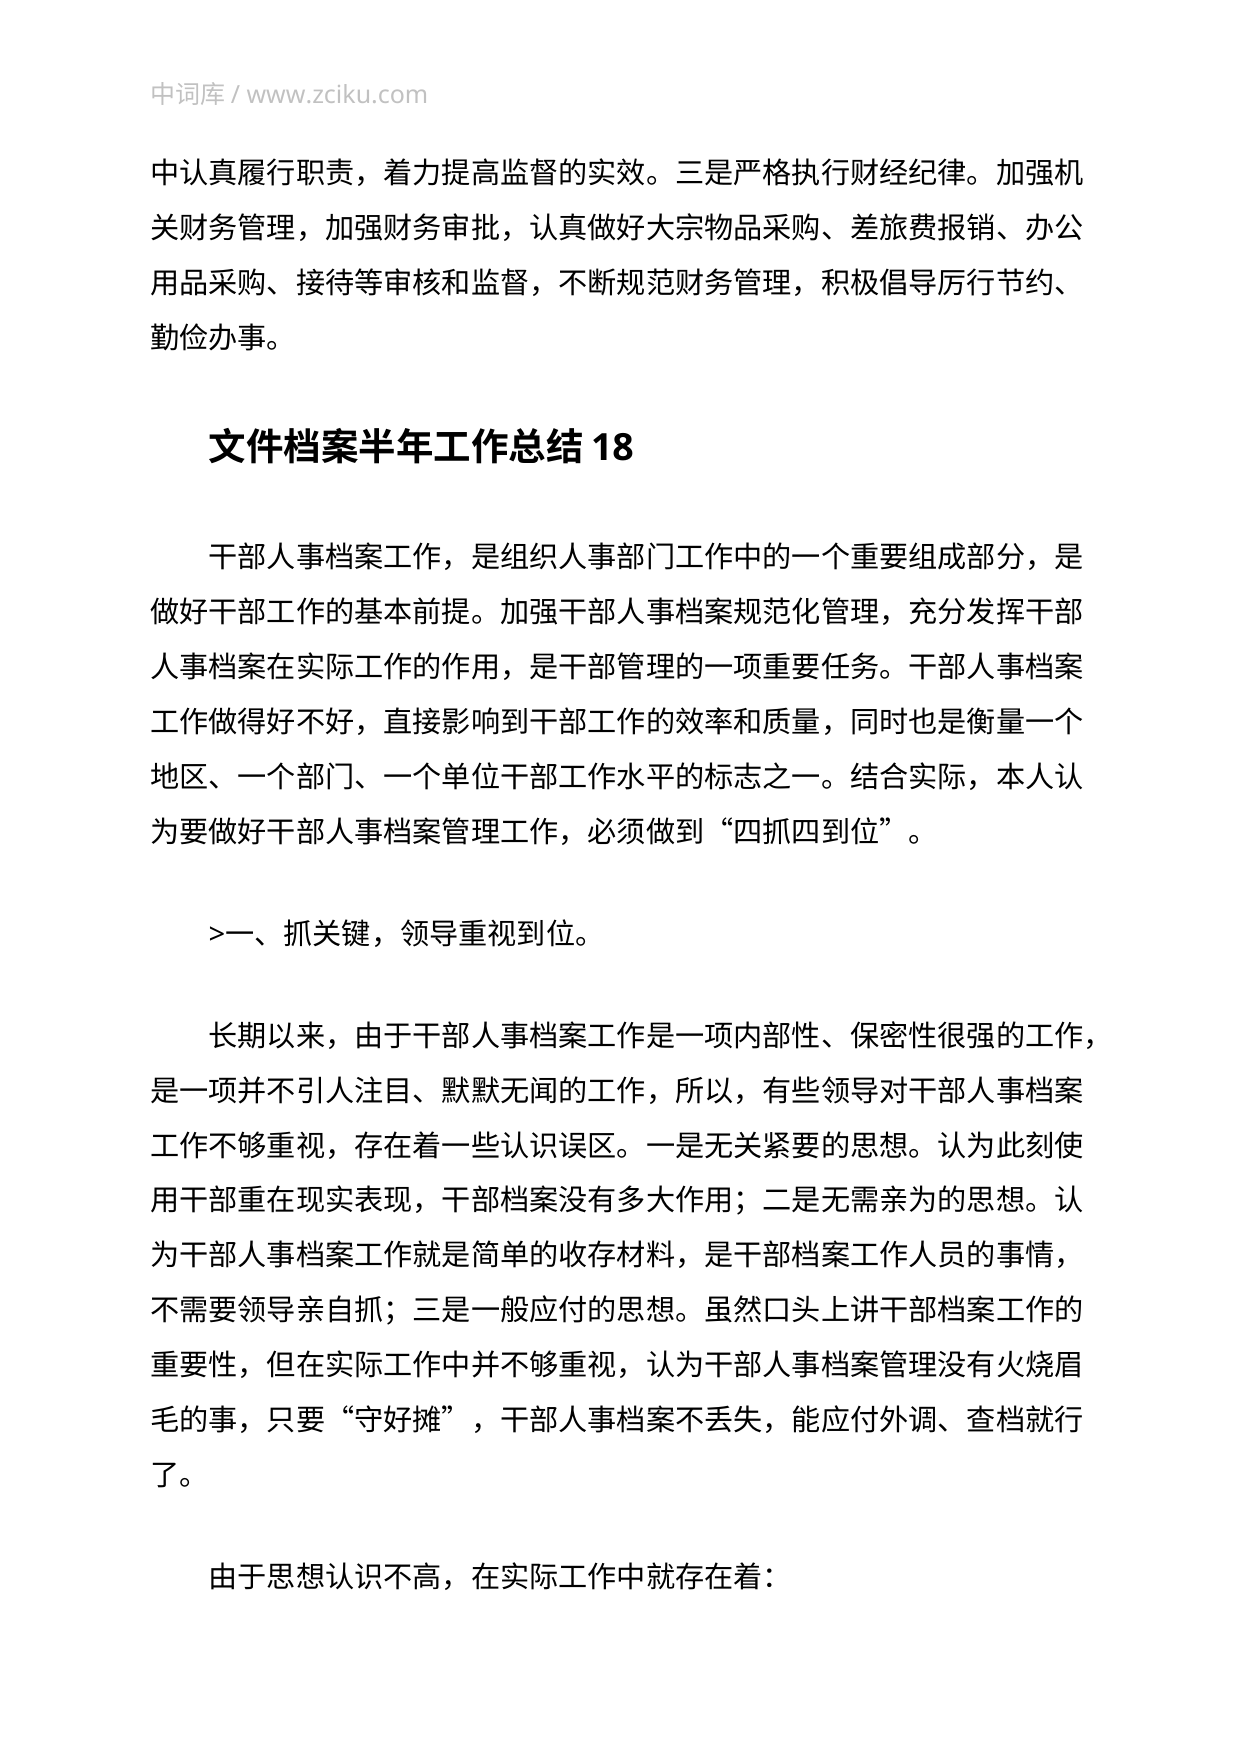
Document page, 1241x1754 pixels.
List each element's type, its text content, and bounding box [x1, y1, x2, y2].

text 长期以来，由于干部人事档案工作是一项内部性、保密性很强的工作，是一项并不引人注目、默默无闻的工作，所以，有些领导对干部人事档案工作不够重视，存在着一些认识误区。一是无关紧要的思想。认为此刻使用干部重在现实表现，干部档案没有多大作用；二是无需亲为的思想。认为干部人事档案工作就是简单的收存材料，是干部档案工作人员的事情，不需要领导亲自抓；三是一般应付的思想。虽然口头上讲干部档案工作的重要性，但在实际工作中并不够重视，认为干部人事档案管理没有火烧眉毛的事，只要“守好摊”，干部人事档案不丢失，能应付外调、查档就行了。 [150, 1012, 1090, 1494]
text 文件档案半年工作总结18 [150, 416, 1090, 471]
text 干部人事档案工作，是组织人事部门工作中的一个重要组成部分，是做好干部工作的基本前提。加强干部人事档案规范化管理，充分发挥干部人事档案在实际工作的作用，是干部管理的一项重要任务。干部人事档案工作做得好不好，直接影响到干部工作的效率和质量，同时也是衡量一个地区、一个部门、一个单位干部工作水平的标志之一。结合实际，本人认为要做好干部人事档案管理工作，必须做到“四抓四到位”。 [150, 534, 1090, 851]
text 由于思想认识不高，在实际工作中就存在着： [150, 1553, 1090, 1596]
text >一、抓关键，领导重视到位。 [150, 910, 1090, 953]
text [150, 150, 1090, 357]
